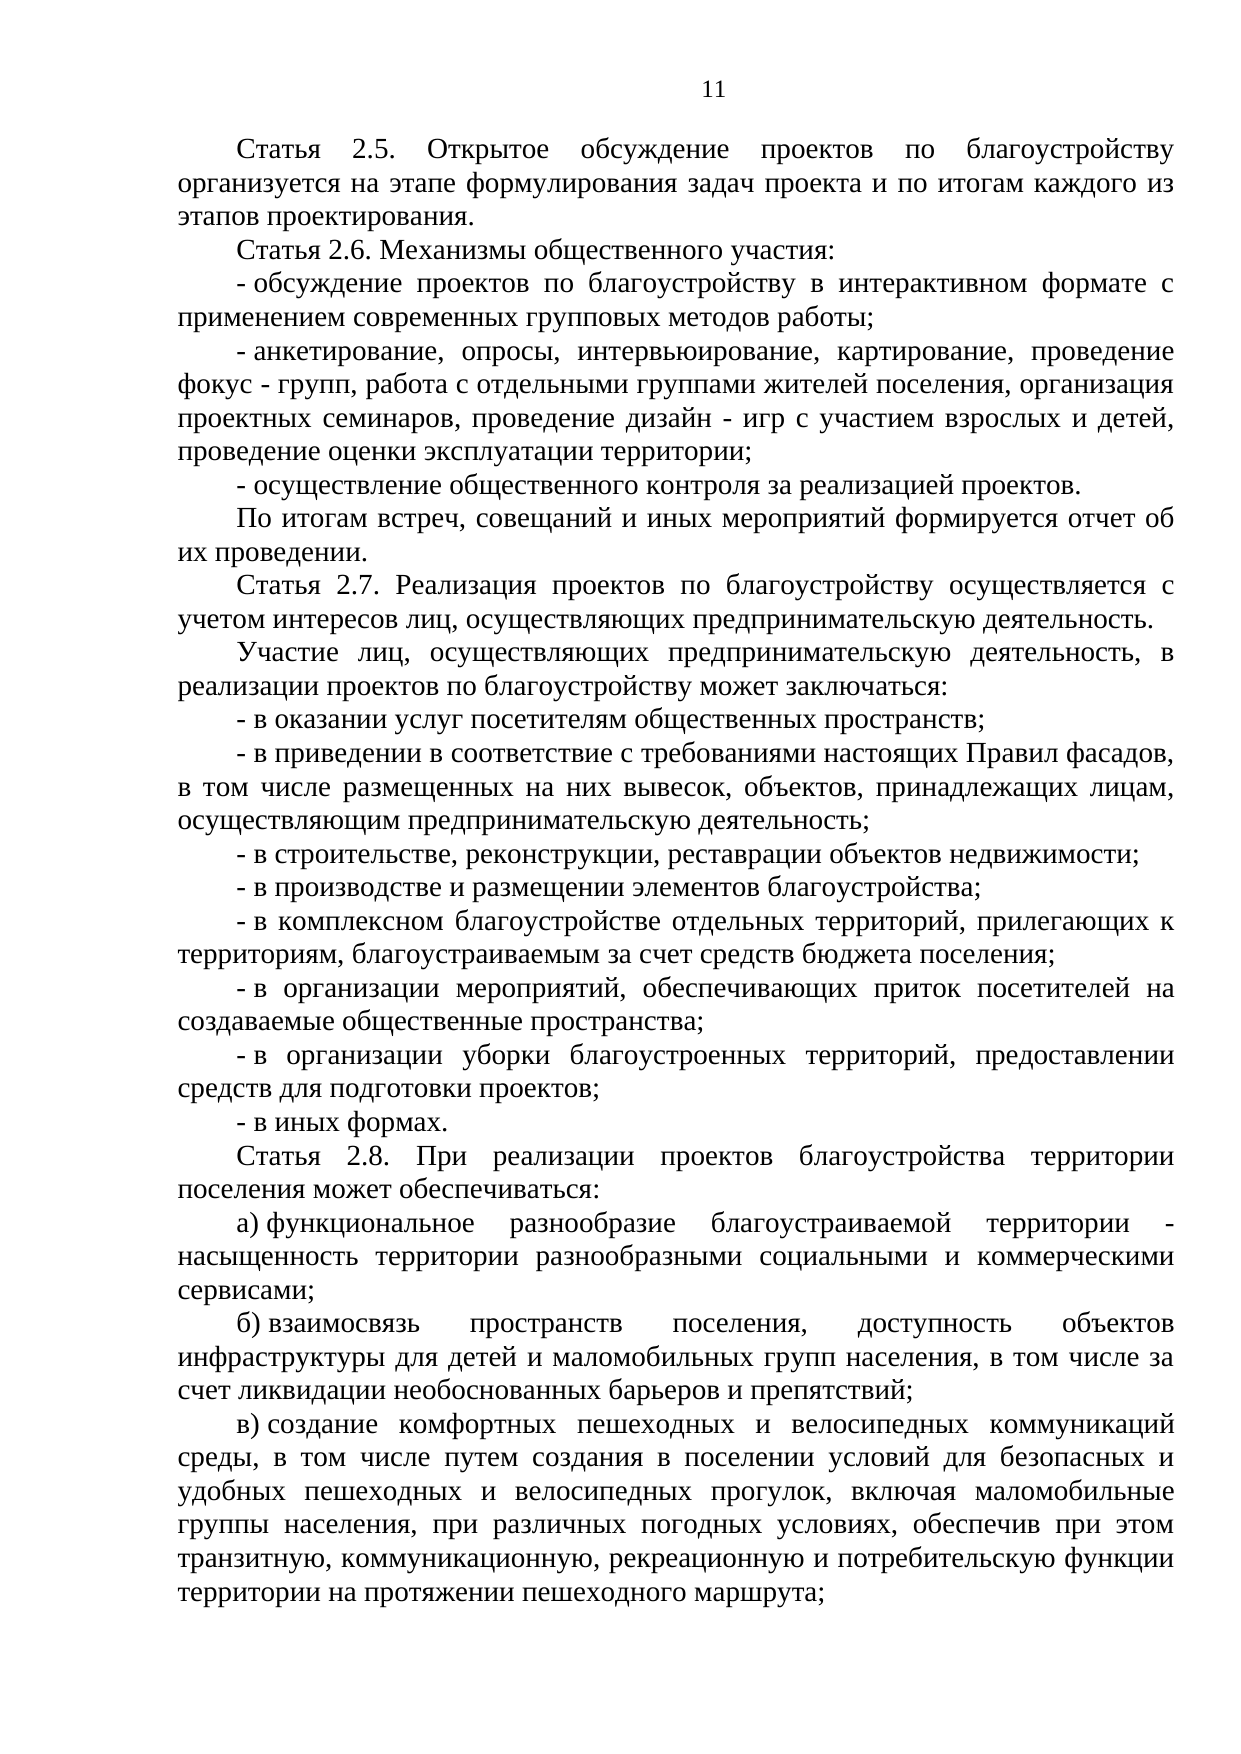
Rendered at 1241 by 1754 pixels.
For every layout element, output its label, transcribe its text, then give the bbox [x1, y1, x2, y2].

text - в производстве и размещении элементов благоустройства; [177, 869, 1175, 903]
text Статья 2.6. Механизмы общественного участия: [177, 232, 1175, 266]
text Статья 2.5. Открытое обсуждение проектов по благоустройству организуется на этапе формулирования задач проекта и по итогам каждого из этапов проектирования. [177, 131, 1175, 232]
text - обсуждение проектов по благоустройству в интерактивном формате с применением современных групповых методов работы; [177, 266, 1175, 333]
text Статья 2.8. При реализации проектов благоустройства территории поселения может обеспечиваться: [177, 1138, 1175, 1205]
text - в оказании услуг посетителям общественных пространств; [177, 702, 1175, 735]
text - в приведении в соответствие с требованиями настоящих Правил фасадов, в том числе размещенных на них вывесок, объектов, принадлежащих лицам, осуществляющим предпринимательскую деятельность; [177, 735, 1175, 836]
text б) взаимосвязь пространств поселения, доступность объектов инфраструктуры для детей и маломобильных групп населения, в том числе за счет ликвидации необоснованных барьеров и препятствий; [177, 1305, 1175, 1406]
text По итогам встреч, совещаний и иных мероприятий формируется отчет об их проведении. [177, 500, 1175, 567]
text - осуществление общественного контроля за реализацией проектов. [177, 467, 1175, 500]
text Участие лиц, осуществляющих предпринимательскую деятельность, в реализации проектов по благоустройству может заключаться: [177, 634, 1175, 702]
text Статья 2.7. Реализация проектов по благоустройству осуществляется с учетом интересов лиц, осуществляющих предпринимательскую деятельность. [177, 567, 1175, 634]
text в) создание комфортных пешеходных и велосипедных коммуникаций среды, в том числе путем создания в поселении условий для безопасных и удобных пешеходных и велосипедных прогулок, включая маломобильные группы населения, при различных погодных условиях, обеспечив при этом транзитную, коммуникационную, рекреационную и потребительскую функции территории на протяжении пешеходного маршрута; [177, 1406, 1175, 1607]
text а) функциональное разнообразие благоустраиваемой территории - насыщенность территории разнообразными социальными и коммерческими сервисами; [177, 1205, 1175, 1305]
text - в организации мероприятий, обеспечивающих приток посетителей на создаваемые общественные пространства; [177, 970, 1175, 1037]
text - в организации уборки благоустроенных территорий, предоставлении средств для подготовки проектов; [177, 1037, 1175, 1104]
text - анкетирование, опросы, интервьюирование, картирование, проведение фокус - групп, работа с отдельными группами жителей поселения, организация проектных семинаров, проведение дизайн - игр с участием взрослых и детей, проведение оценки эксплуатации территории; [177, 333, 1175, 467]
text - в комплексном благоустройстве отдельных территорий, прилегающих к территориям, благоустраиваемым за счет средств бюджета поселения; [177, 903, 1175, 970]
text - в иных формах. [177, 1104, 1175, 1138]
text - в строительстве, реконструкции, реставрации объектов недвижимости; [177, 836, 1175, 869]
